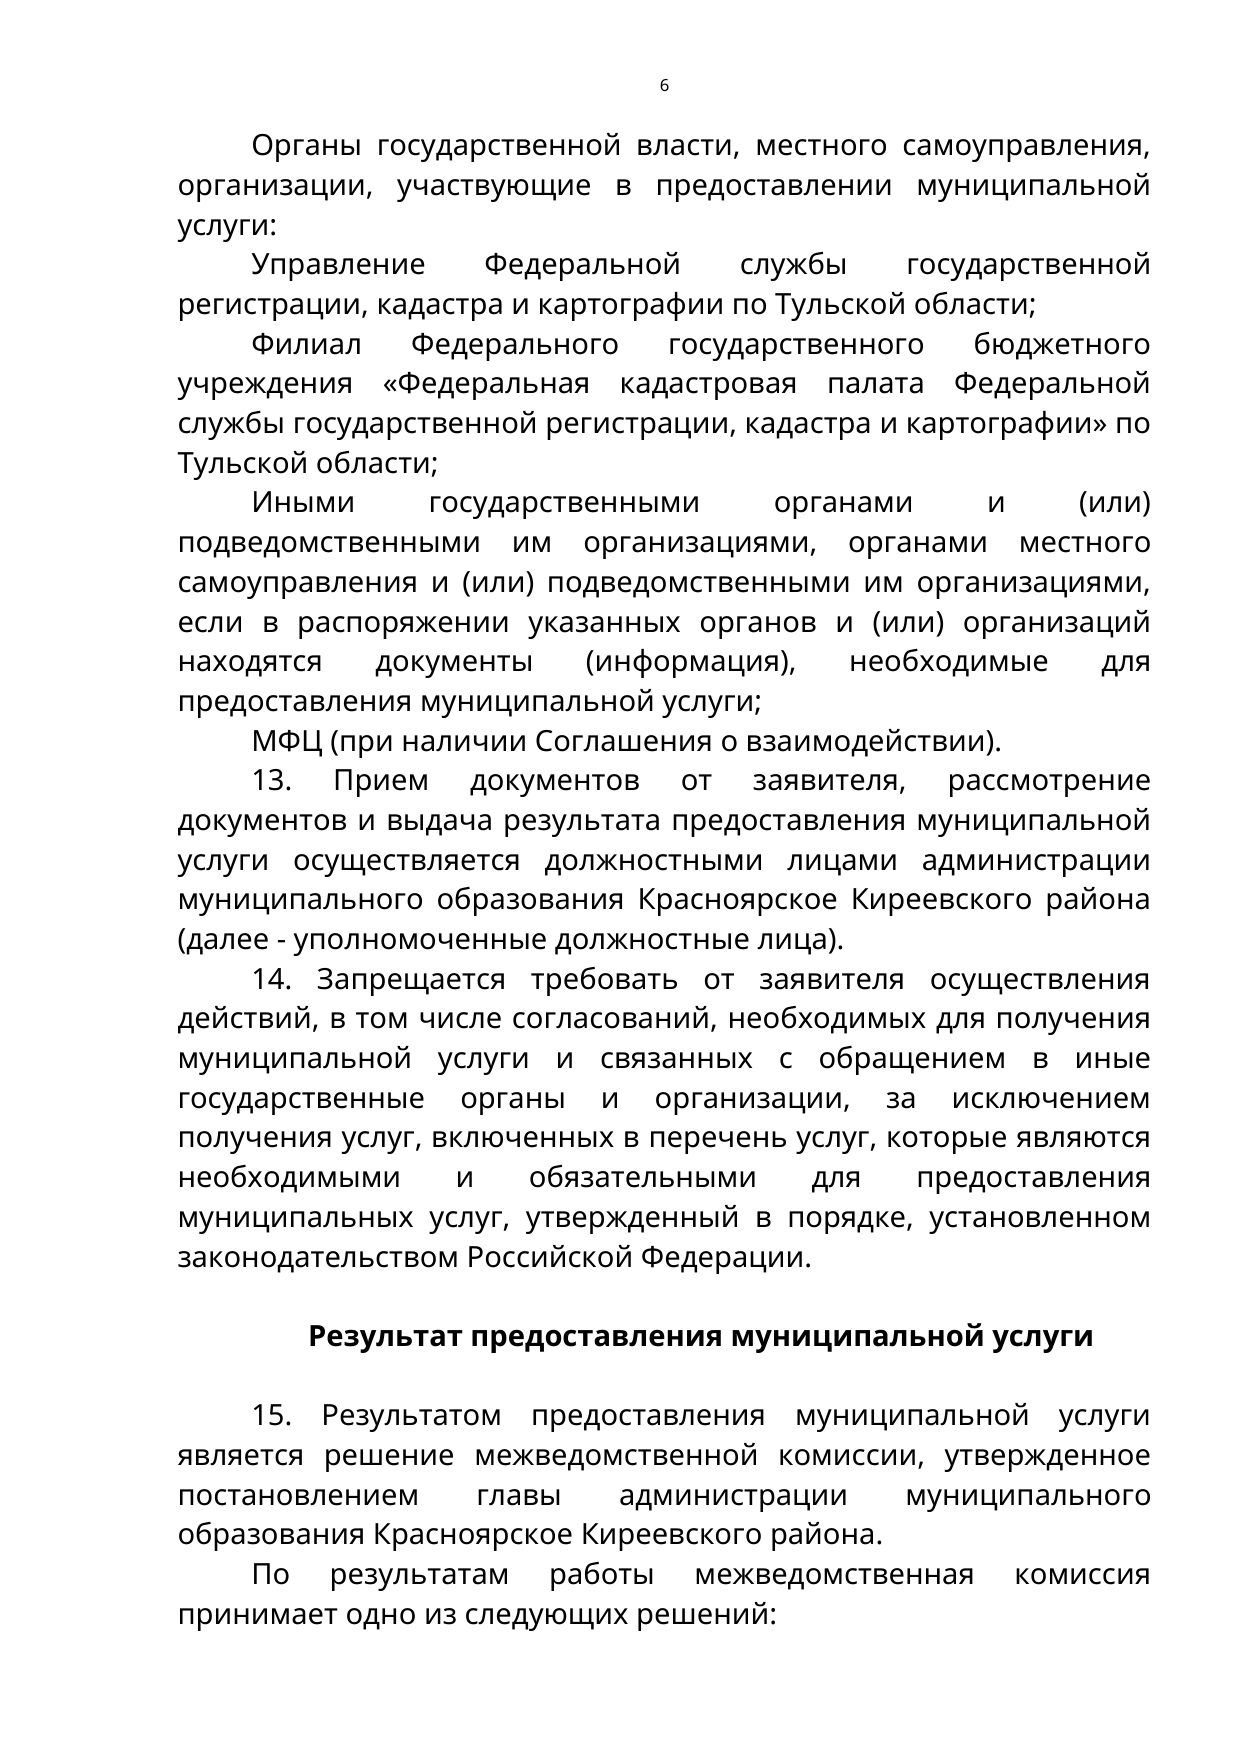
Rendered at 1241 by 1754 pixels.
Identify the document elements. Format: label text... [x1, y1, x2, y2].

text Органы государственной власти, местного самоуправления, организации, участвующие в предоставлении муниципальной услуги: [177, 124, 1152, 244]
text 14. Запрещается требовать от заявителя осуществления действий, в том числе согласований, необходимых для получения муниципальной услуги и связанных с обращением в иные государственные органы и организации, за исключением получения услуг, включенных в перечень услуг, которые являются необходимыми и обязательными для предоставления муниципальных услуг, утвержденный в порядке, установленном законодательством Российской Федерации. [177, 958, 1152, 1276]
text По результатам работы межведомственная комиссия принимает одно из следующих решений: [177, 1553, 1152, 1633]
text Иными государственными органами и (или) подведомственными им организациями, органами местного самоуправления и (или) подведомственными им организациями, если в распоряжении указанных органов и (или) организаций находятся документы (информация), необходимые для предоставления муниципальной услуги; [177, 482, 1152, 720]
text МФЦ (при наличии Соглашения о взаимодействии). [177, 720, 1152, 759]
text Результат предоставления муниципальной услуги [177, 1315, 1152, 1355]
text 13. Прием документов от заявителя, рассмотрение документов и выдача результата предоставления муниципальной услуги осуществляется должностными лицами администрации муниципального образования Красноярское Киреевского района (далее - уполномоченные должностные лица). [177, 759, 1152, 958]
text 15. Результатом предоставления муниципальной услуги является решение межведомственной комиссии, утвержденное постановлением главы администрации муниципального образования Красноярское Киреевского района. [177, 1394, 1152, 1553]
text Управление Федеральной службы государственной регистрации, кадастра и картографии по Тульской области; [177, 244, 1152, 323]
text Филиал Федерального государственного бюджетного учреждения «Федеральная кадастровая палата Федеральной службы государственной регистрации, кадастра и картографии» по Тульской области; [177, 323, 1152, 482]
